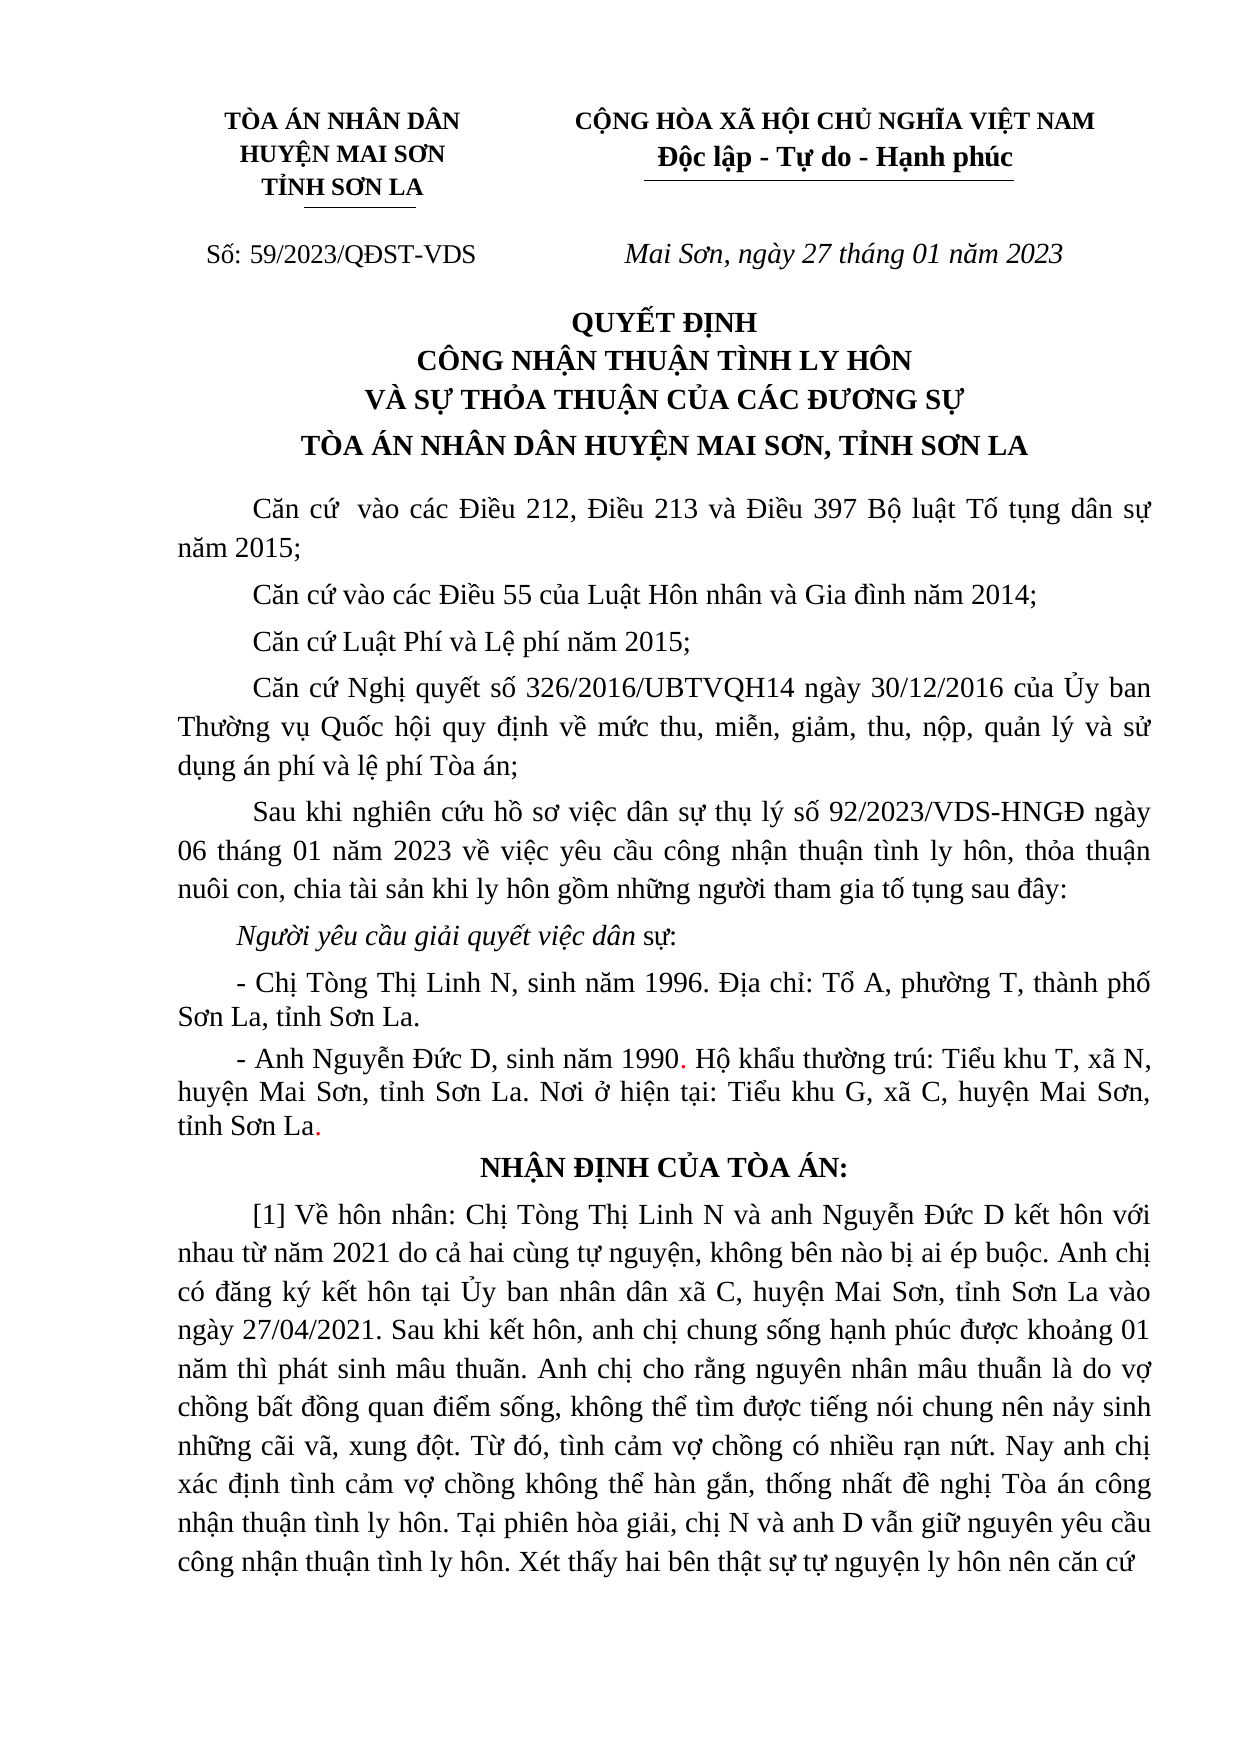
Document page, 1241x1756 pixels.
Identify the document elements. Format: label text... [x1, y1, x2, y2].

list Chị Tòng Thị Linh N, sinh năm 1996. Địa chỉ: Tổ A, phường T, thành phố Sơn La, tỉnh Sơn La. [177, 966, 1152, 1033]
table_header CỘNG HÒA XÃ HỘI CHỦ NGHĨA VIỆT NAM Độc lập - Tự do - Hạnh phúc [527, 107, 1101, 206]
text Căn cứ vào các Điều 55 của Luật Hôn nhân và Gia đình năm 2014; Căn cứ Luật Phí và Lệ phí năm 2015; [252, 577, 1038, 657]
table_header TÒA ÁN NHÂN DÂN HUYỆN MAI SƠN TỈNH SƠN LA [201, 107, 527, 206]
table_cell Số: 59/2023/QĐST-VDS [201, 206, 527, 272]
text Người yêu cầu giải quyết việc dân sự: [236, 918, 1163, 952]
text NHẬN ĐỊNH CỦA TÒA ÁN: [416, 1150, 913, 1184]
list Về hôn nhân: Chị Tòng Thị Linh N và anh Nguyễn Đức D kết hôn với nhau từ năm 2021 do cả hai cùng tự nguyện, không bên nào bị ai ép buộc. Anh chị có đăng ký kết hôn tại Ủy ban nhân dân xã C, huyện Mai Sơn, tỉnh Sơn La vào ngày 27/04/2021. Sau khi kết hôn, anh chị chung sống hạnh phúc được khoảng 01 năm thì phát sinh mâu thuãn. Anh chị cho rằng nguyên nhân mâu thuẫn là do vợ chồng bất đồng quan điểm sống, không thể tìm được tiếng nói chung nên nảy sinh những cãi vã, xung đột. Từ đó, tình cảm vợ chồng có nhiều rạn nứt. Nay anh chị xác định tình cảm vợ chồng không thể hàn gắn, thống nhất đề nghị Tòa án công nhận thuận tình ly hôn. Tại phiên hòa giải, chị N và anh D vẫn giữ nguyên yêu cầu công nhận thuận tình ly hôn. Xét thấy hai bên thật sự tự nguyện ly hôn nên căn cứ [177, 1197, 1153, 1577]
text Căn cứ Nghị quyết số 326/2016/UBTVQH14 ngày 30/12/2016 của Ủy ban Thường vụ Quốc hội quy định về mức thu, miễn, giảm, thu, nộp, quản lý và sử dụng án phí và lệ phí Tòa án; [177, 671, 1153, 781]
text Căn cứ vào các Điều 212, Điều 213 và Điều 397 Bộ luật Tố tụng dân sự năm 2015; [177, 492, 1153, 564]
list Anh Nguyễn Đức D, sinh năm 1990. Hộ khẩu thường trú: Tiểu khu T, xã N, huyện Mai Sơn, tỉnh Sơn La. Nơi ở hiện tại: Tiểu khu G, xã C, huyện Mai Sơn, tỉnh Sơn La. [177, 1041, 1152, 1141]
text QUYẾT ĐỊNH [416, 305, 913, 338]
text VÀ SỰ THỎA THUẬN CỦA CÁC ĐƯƠNG SỰ TÒA ÁN NHÂN DÂN HUYỆN MAI SƠN, TỈNH SƠN LA [301, 382, 1028, 462]
table_cell Mai Sơn, ngày 27 tháng 01 năm 2023 [527, 206, 1101, 272]
text Sau khi nghiên cứu hồ sơ việc dân sự thụ lý số 92/2023/VDS-HNGĐ ngày 06 tháng 01 năm 2023 về việc yêu cầu công nhận thuận tình ly hôn, thỏa thuận nuôi con, chia tài sản khi ly hôn gồm những người tham gia tố tụng sau đây: [177, 794, 1152, 905]
text CÔNG NHẬN THUẬN TÌNH LY HÔN [416, 343, 913, 377]
